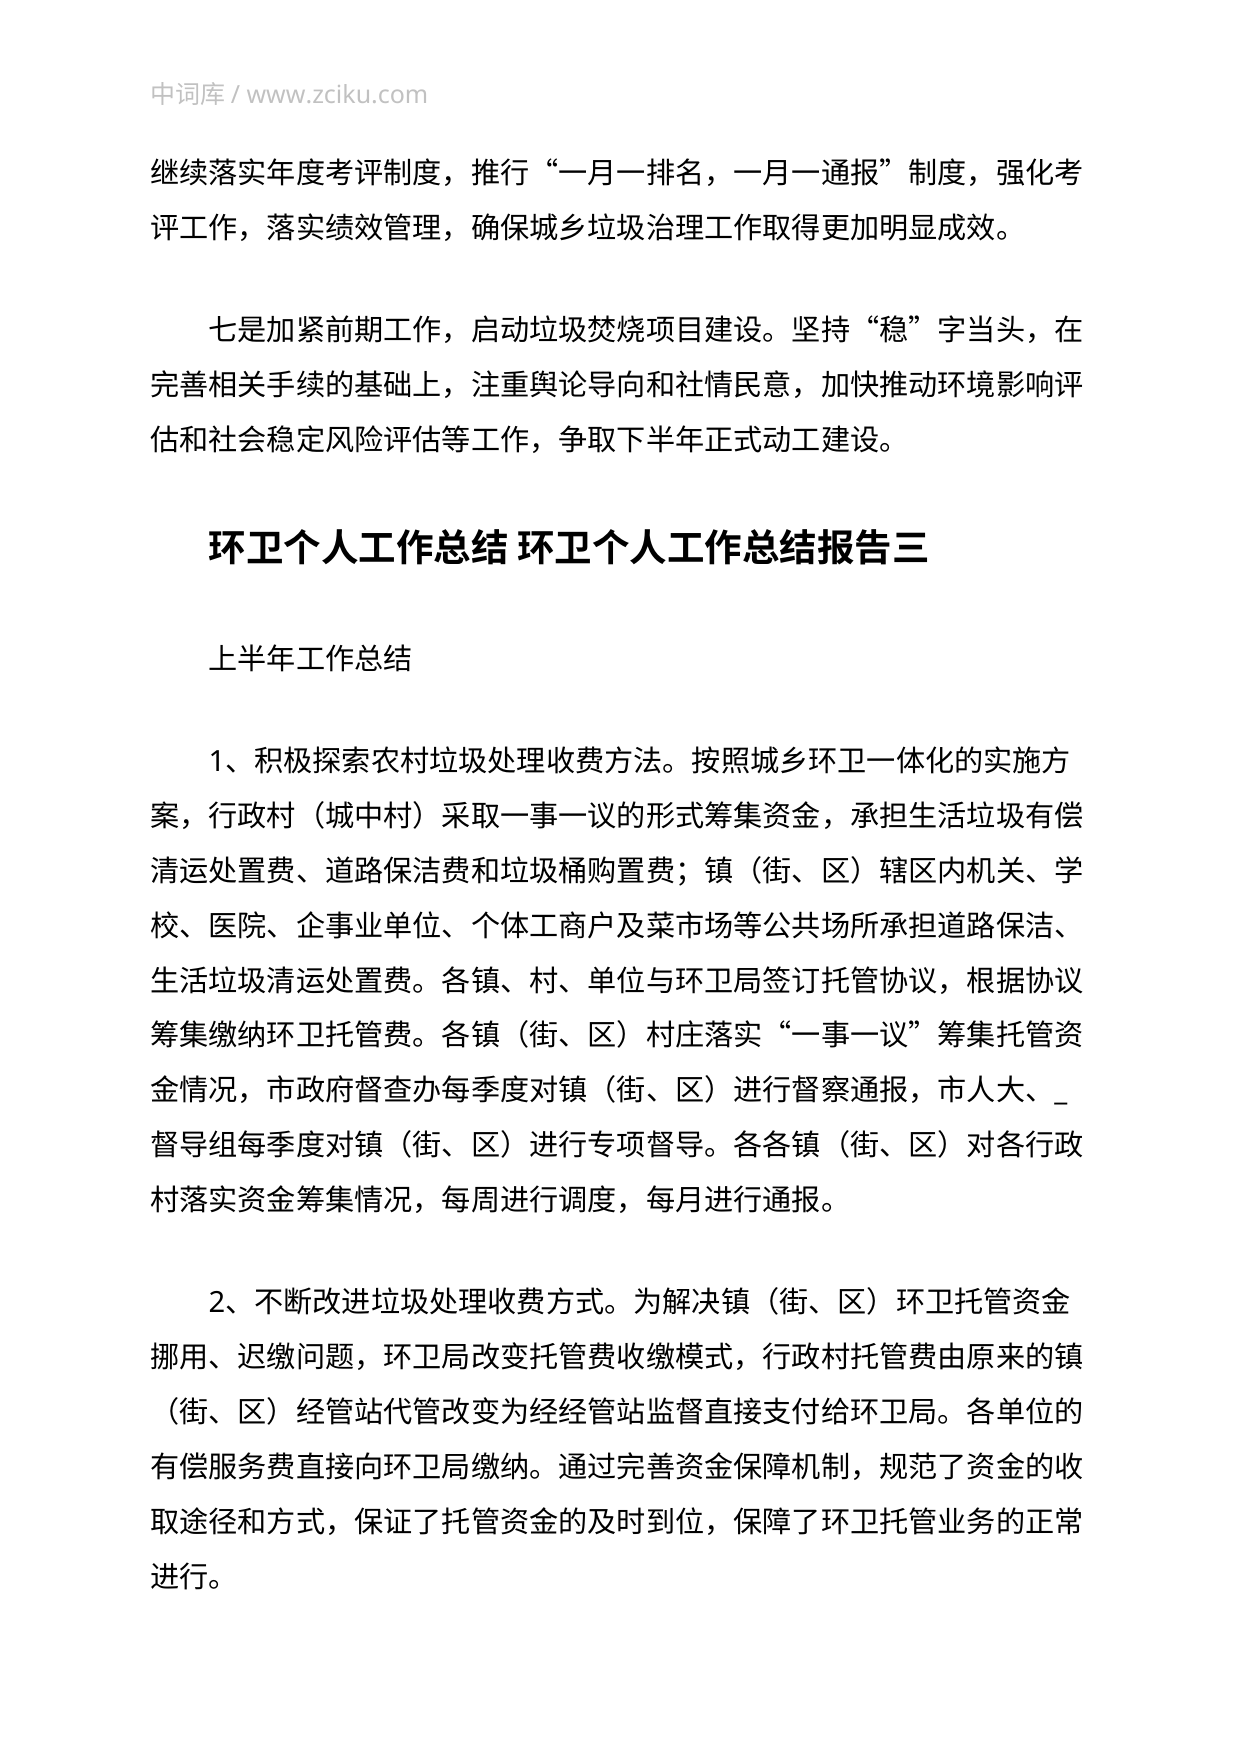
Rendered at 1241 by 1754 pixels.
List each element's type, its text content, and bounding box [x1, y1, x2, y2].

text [150, 150, 1090, 247]
text 七是加紧前期工作，启动垃圾焚烧项目建设。坚持“稳”字当头，在完善相关手续的基础上，注重舆论导向和社情民意，加快推动环境影响评估和社会稳定风险评估等工作，争取下半年正式动工建设。 [150, 307, 1090, 459]
text 环卫个人工作总结 环卫个人工作总结报告三 [150, 518, 1090, 572]
text 上半年工作总结 [150, 636, 1090, 678]
text 2、不断改进垃圾处理收费方式。为解决镇（街、区）环卫托管资金挪用、迟缴问题，环卫局改变托管费收缴模式，行政村托管费由原来的镇（街、区）经管站代管改变为经经管站监督直接支付给环卫局。各单位的有偿服务费直接向环卫局缴纳。通过完善资金保障机制，规范了资金的收取途径和方式，保证了托管资金的及时到位，保障了环卫托管业务的正常进行。 [150, 1278, 1090, 1595]
text 1、积极探索农村垃圾处理收费方法。按照城乡环卫一体化的实施方案，行政村（城中村）采取一事一议的形式筹集资金，承担生活垃圾有偿清运处置费、道路保洁费和垃圾桶购置费；镇（街、区）辖区内机关、学校、医院、企事业单位、个体工商户及菜市场等公共场所承担道路保洁、生活垃圾清运处置费。各镇、村、单位与环卫局签订托管协议，根据协议筹集缴纳环卫托管费。各镇（街、区）村庄落实“一事一议”筹集托管资金情况，市政府督查办每季度对镇（街、区）进行督察通报，市人大、_督导组每季度对镇（街、区）进行专项督导。各各镇（街、区）对各行政村落实资金筹集情况，每周进行调度，每月进行通报。 [150, 737, 1090, 1219]
